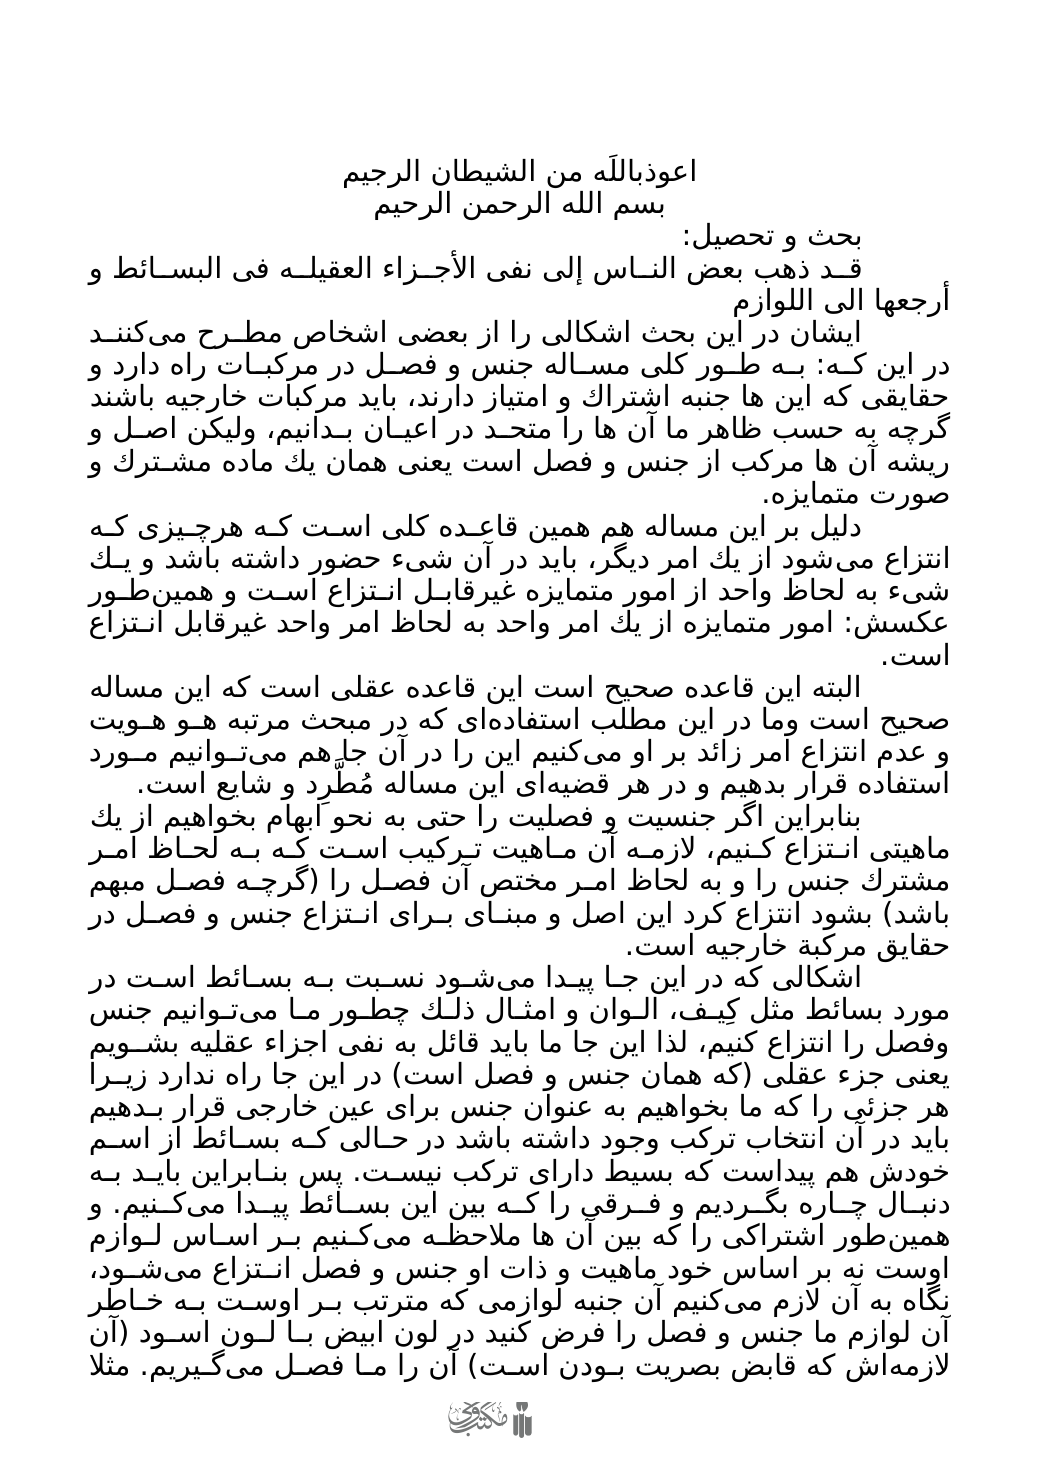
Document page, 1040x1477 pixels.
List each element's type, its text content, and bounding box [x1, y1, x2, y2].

text اعوذباللَه من الشیطان الرجیم [89, 156, 951, 188]
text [89, 962, 951, 1382]
picture [443, 1402, 537, 1438]
text ایشان در این بحث اشكالی را از بعضی اشخاص مطرح می‌كنند در این كه: به طور كلی مساله جنس و فصل در مركبات راه دارد و حقایقی كه این ها جنبه اشتراك و امتیاز دارند، باید مركبات خارجیه باشند گرچه به حسب ظاهر ما آن ها را متحد در اعیان بدانیم، ولیكن اصل و ریشه آن ها مركب از جنس و فصل است یعنی همان یك ماده مشترك و صورت متمایزه. [89, 317, 951, 510]
text بنابراین اگر جنسیت و فصلیت را حتی به نحو ابهام بخواهیم از یك ماهیتی انتزاع كنیم، لازمه آن ماهیت تركیب است كه به لحاظ امر مشترك جنس را و به لحاظ امر مختص آن فصل را (گرچه فصل مبهم باشد) بشود انتزاع كرد این اصل و مبنای برای انتزاع جنس و فصل در حقایق مركبة خارجیه است. [89, 801, 951, 962]
text البته این قاعده صحیح است این قاعده عقلی است كه این مساله صحیح است وما در این مطلب استفاده‌ای كه در مبحث مرتبه هو هویت و عدم انتزاع امر زائد بر او می‌كنیم این را در آن جا هم می‌توانیم مورد استفاده قرار بدهیم و در هر قضیه‌ای این مساله مُطَّرِد و شایع است. [89, 672, 951, 801]
text بسم الله الرحمن الرحیم [89, 188, 951, 220]
text دلیل بر این مساله هم همین قاعده كلی است كه هرچیزی كه انتزاع می‌شود از یك امر دیگر، باید در آن شیء حضور داشته باشد و یك شیء به لحاظ واحد از امور متمایزه غیرقابل انتزاع است و همین‌طور عكسش: امور متمایزه از یك امر واحد به لحاظ امر واحد غیرقابل انتزاع است. [89, 510, 951, 672]
text بحث و تحصیل: [89, 220, 951, 252]
text قد ذهب بعض الناس إلی نفی الأجزاء العقیله فی البسائط و أرجعها الی اللوازم [89, 252, 951, 317]
